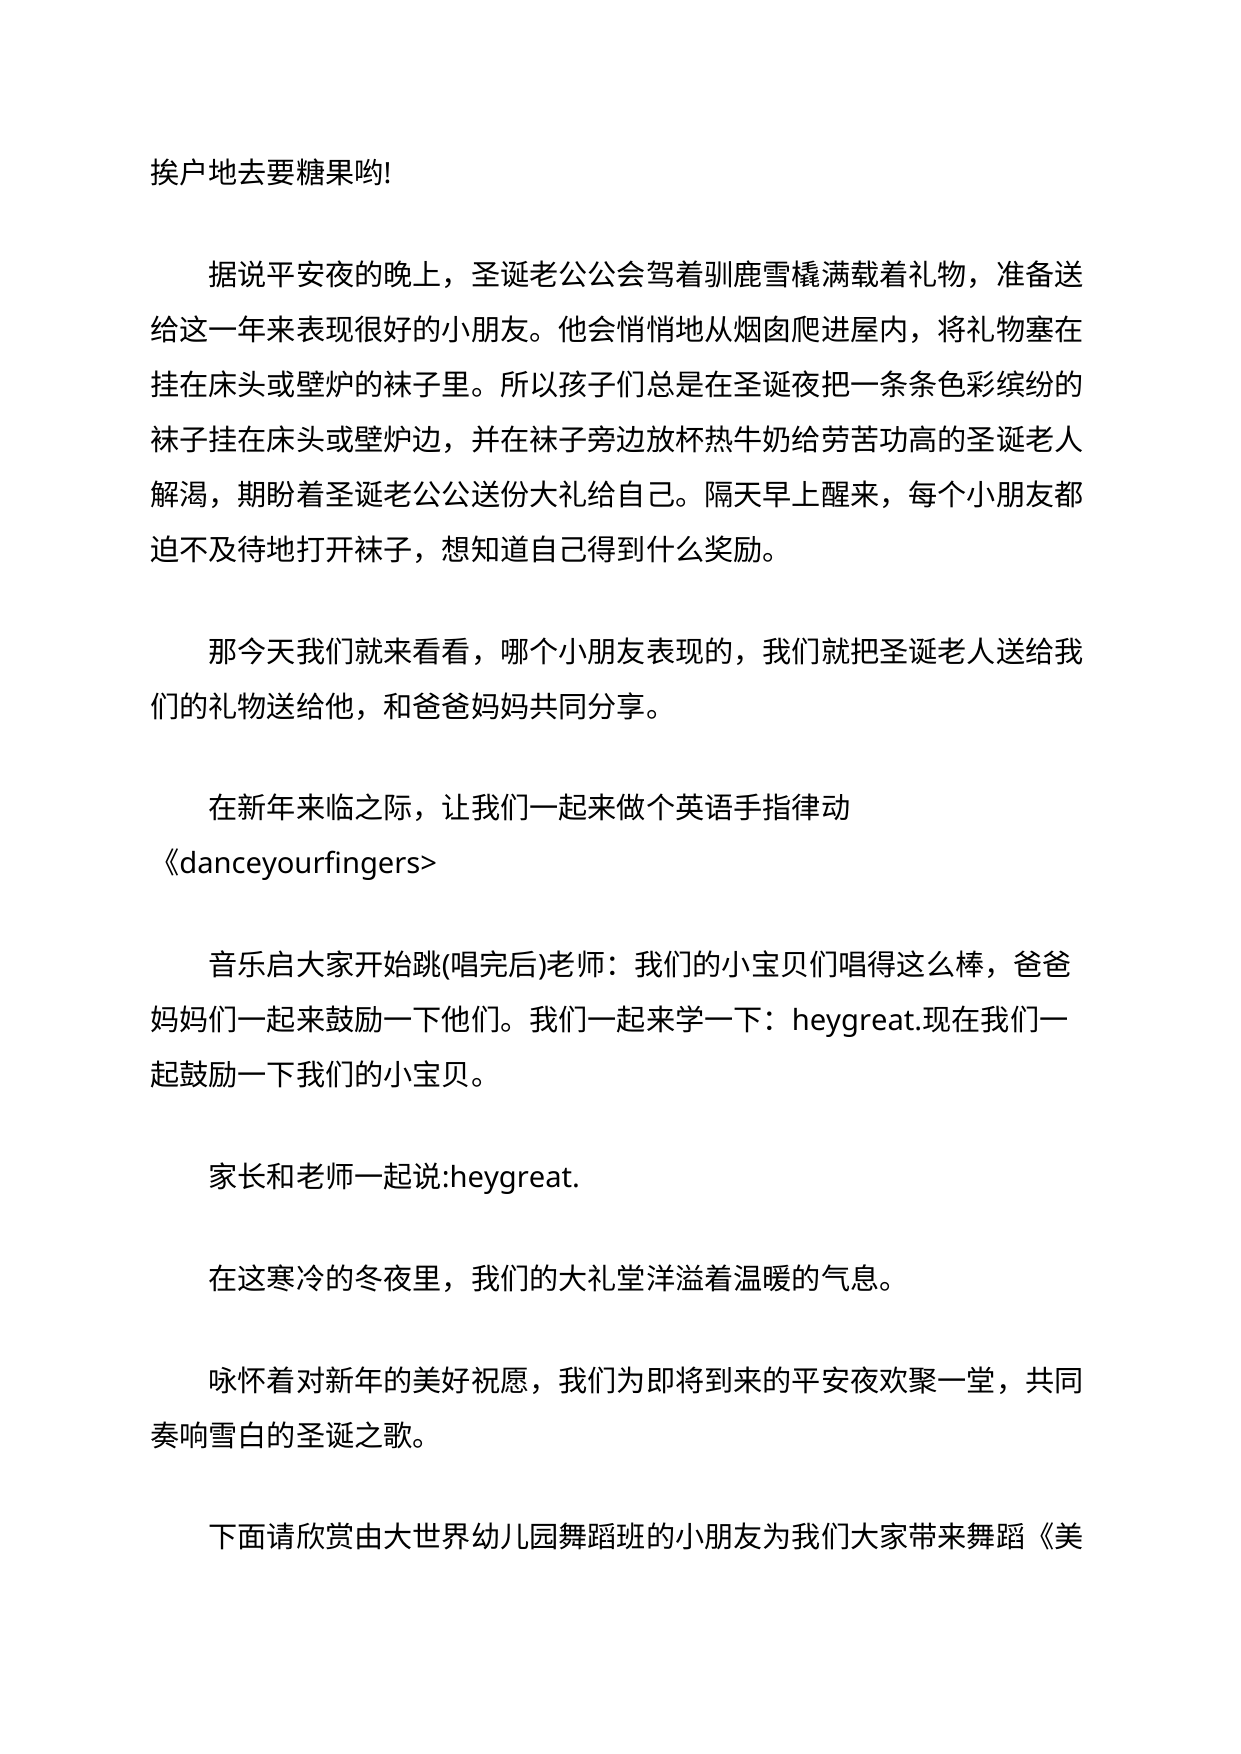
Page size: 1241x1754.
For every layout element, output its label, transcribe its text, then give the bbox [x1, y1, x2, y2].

text 在这寒冷的冬夜里，我们的大礼堂洋溢着温暖的气息。 [150, 1256, 1090, 1298]
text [150, 1514, 1090, 1556]
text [150, 150, 1090, 192]
text 家长和老师一起说:heygreat. [150, 1153, 1090, 1196]
text 音乐启大家开始跳(唱完后)老师：我们的小宝贝们唱得这么棒，爸爸妈妈们一起来鼓励一下他们。我们一起来学一下：heygreat.现在我们一起鼓励一下我们的小宝贝。 [150, 942, 1090, 1094]
text 咏怀着对新年的美好祝愿，我们为即将到来的平安夜欢聚一堂，共同奏响雪白的圣诞之歌。 [150, 1357, 1090, 1454]
text 在新年来临之际，让我们一起来做个英语手指律动《danceyourfingers> [150, 785, 1090, 882]
text 那今天我们就来看看，哪个小朋友表现的，我们就把圣诞老人送给我们的礼物送给他，和爸爸妈妈共同分享。 [150, 628, 1090, 725]
text 据说平安夜的晚上，圣诞老公公会驾着驯鹿雪橇满载着礼物，准备送给这一年来表现很好的小朋友。他会悄悄地从烟囱爬进屋内，将礼物塞在挂在床头或壁炉的袜子里。所以孩子们总是在圣诞夜把一条条色彩缤纷的袜子挂在床头或壁炉边，并在袜子旁边放杯热牛奶给劳苦功高的圣诞老人解渴，期盼着圣诞老公公送份大礼给自己。隔天早上醒来，每个小朋友都迫不及待地打开袜子，想知道自己得到什么奖励。 [150, 252, 1090, 569]
